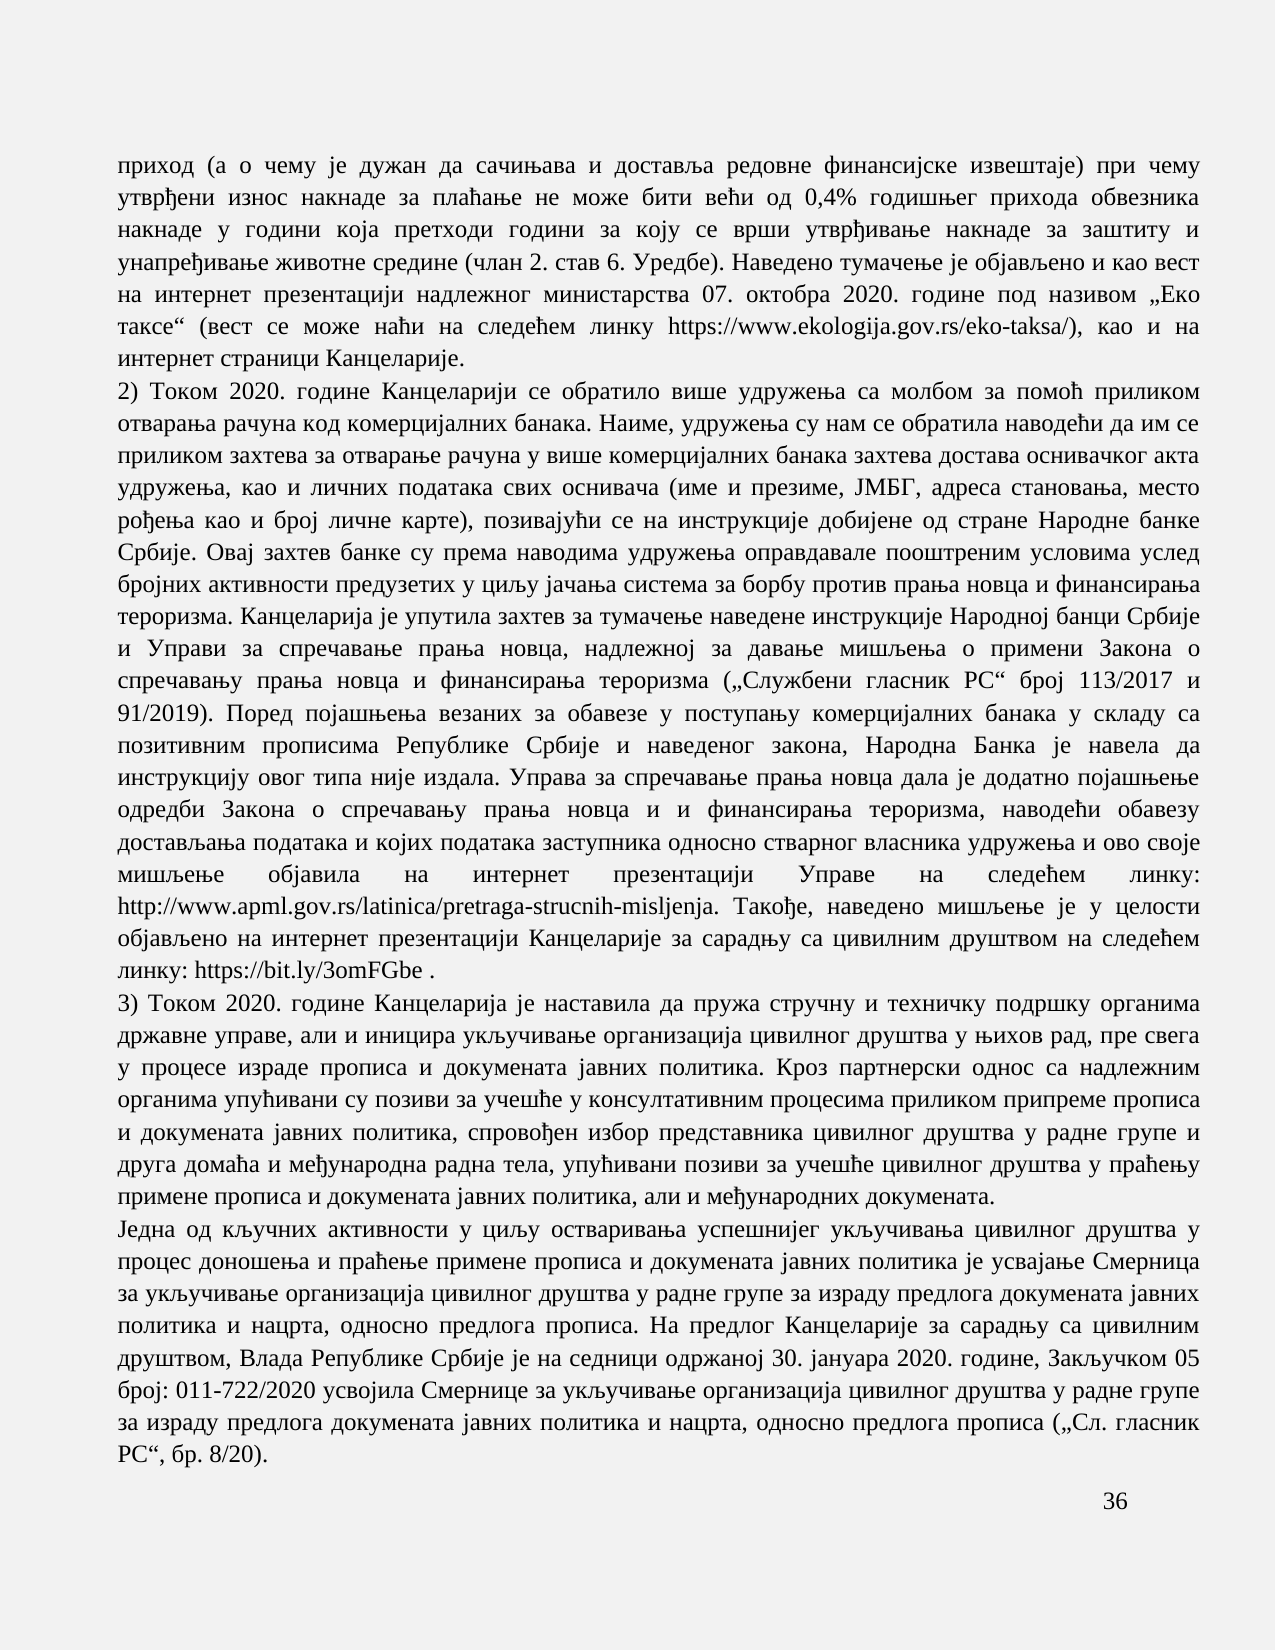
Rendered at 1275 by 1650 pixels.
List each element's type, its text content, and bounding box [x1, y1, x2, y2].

text 3) Током 2020. године Канцеларија је наставила да пружа стручну и техничку подршку органима државне управе, али и иницира укључивање организација цивилног друштва у њихов рад, пре свега у процесе израде прописа и докумената јавних политика. Кроз партнерски однос са надлежним органима упућивани су позиви за учешће у консултативним процесима приликом припреме прописа и докумената јавних политика, спровођен избор представника цивилног друштва у радне групе и друга домаћа и међународна радна тела, упућивани пoзиви за учешће цивилног друштва у праћењу примене прописа и докумената јавних политика, али и међународних докумената. [117, 988, 1201, 1210]
text 2) Током 2020. године Канцеларији се обратило више удружења са молбом за помоћ приликом отварања рачуна код комерцијалних банака. Наиме, удружења су нам се обратила наводећи да им се приликом захтева за отварање рачуна у више комерцијалних банака захтева достава оснивачког акта удружења, као и личних података свих оснивача (име и презиме, ЈМБГ, адреса становања, место рођења као и број личне карте), позивајући се на инструкције добијене од стране Народне банке Србије. Овај захтев банке су према наводима удружења оправдавале пооштреним условима услед бројних активности предузетих у циљу јачања система за борбу против прања новца и финансирања тероризма. Канцеларија је упутила захтев за тумачење наведене инструкције Народној банци Србије и Управи за спречавање прања новца, надлежној за давање мишљења о примени Закона о спречавању прања новца и финансирања тероризма („Службени гласник РС“ број 113/2017 и 91/2019). Поред појашњења везаних за обавезе у поступању комерцијалних банака у складу са позитивним прописима Републике Србије и наведеног закона, Народна Банка је навела да инструкцију овог типа није издала. Управа за спречавање прања новца дала је додатно појашњење одредби Закона о спречавању прања новца и и финансирања тероризма, наводећи обавезу достављања података и којих података заступника односно стварног власника удружења и ово своје мишљење објавила на интернет презентацији Управе на следећем линку: http://www.apml.gov.rs/latinica/pretraga-strucnih-misljenja. Такође, наведено мишљење је у целости објављено на интернет презентацији Канцеларије за сарадњу са цивилним друштвом на следећем линку: https://bit.ly/3omFGbe . [117, 376, 1201, 984]
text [117, 150, 1201, 372]
text Једна од кључних активности у циљу остваривања успешнијег укључивања цивилног друштва у процес доношења и праћење примене прописа и докумената јавних политика је усвајање Смерница за укључивање организација цивилног друштва у радне групе за израду предлога докумената јавних политика и нацрта, односно предлога прописа. На предлог Канцеларије за сарадњу са цивилним друштвом, Влада Републике Србије је на седници одржаној 30. јануара 2020. године, Закључком 05 број: 011-722/2020 усвојила Смернице за укључивање организација цивилног друштва у радне групе за израду предлога докумената јавних политика и нацрта, односно предлога прописа („Сл. гласник РС“, бр. 8/20). [117, 1214, 1201, 1468]
